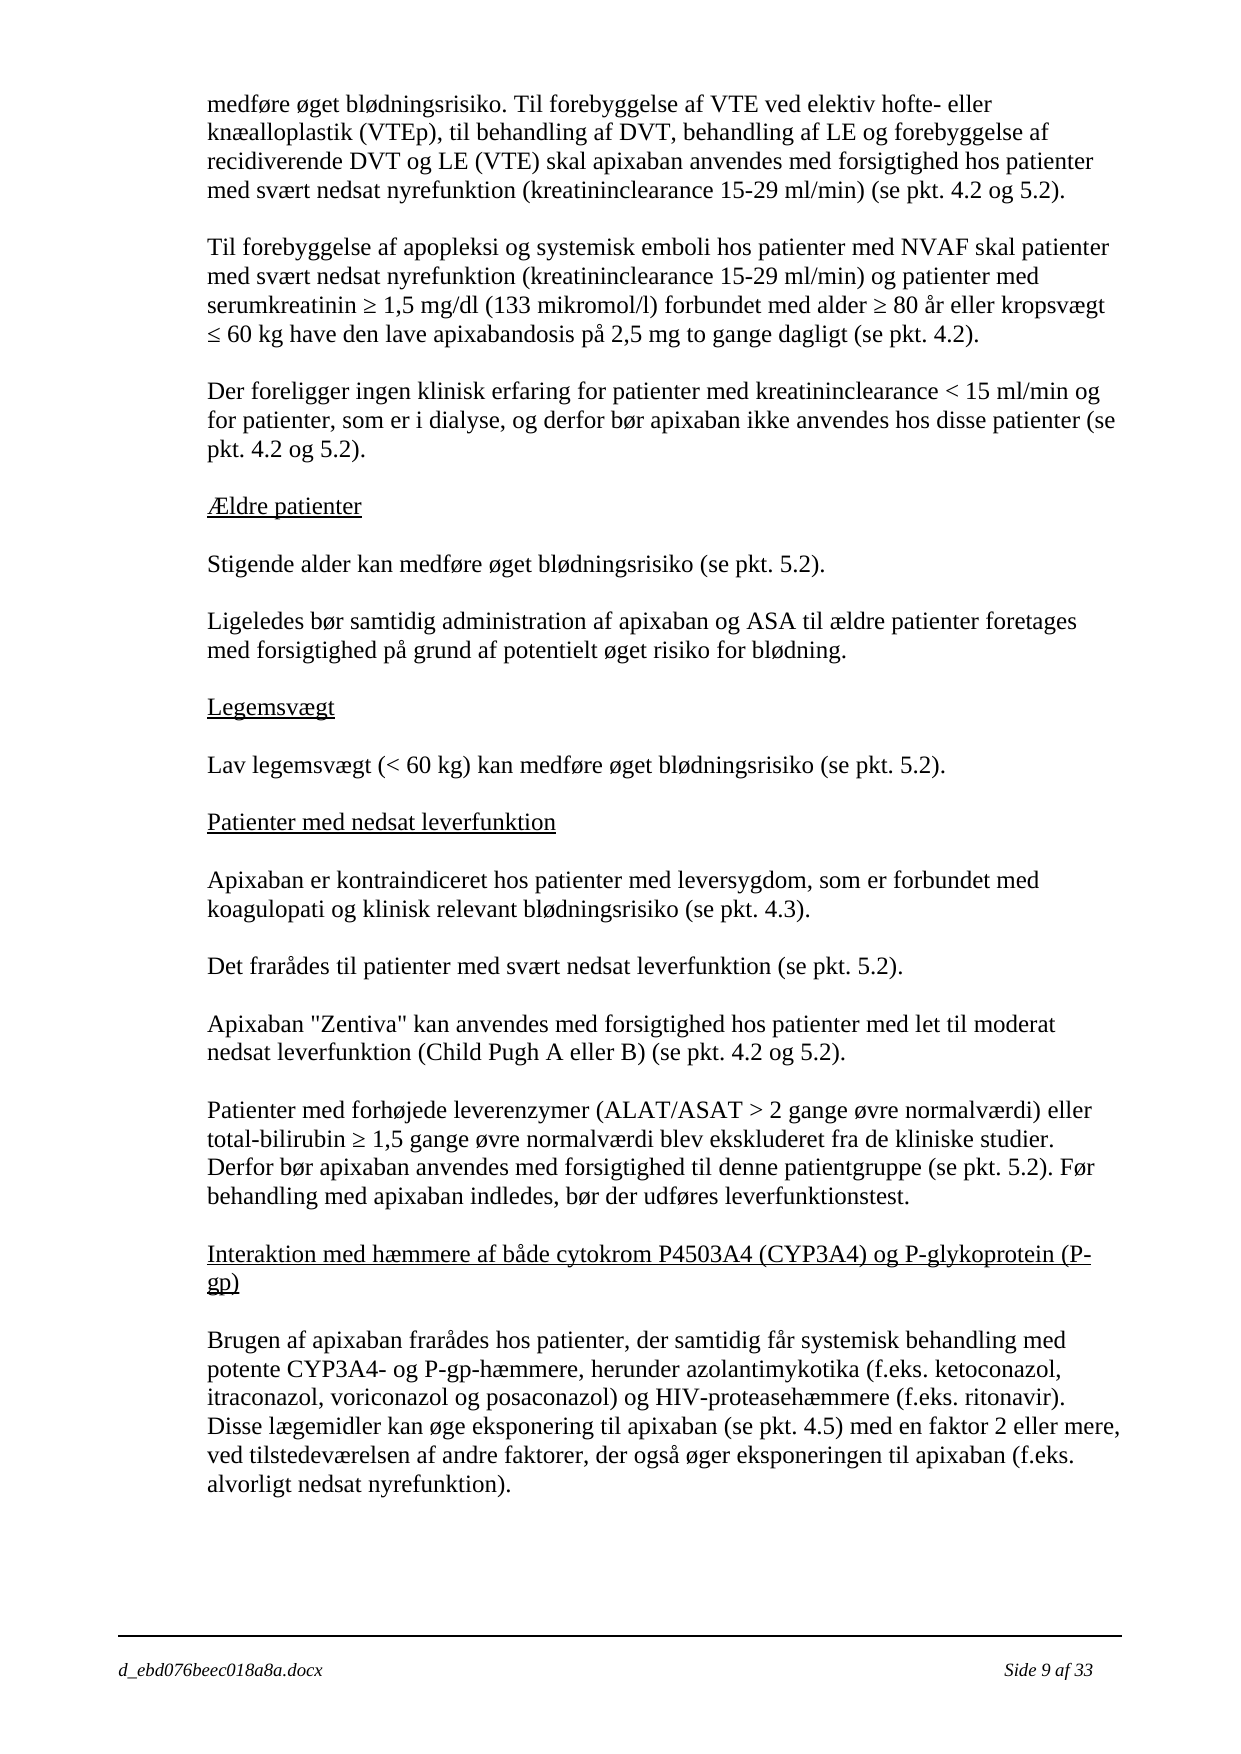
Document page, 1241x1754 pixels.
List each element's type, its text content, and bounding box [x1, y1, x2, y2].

text Legemsvægt [207, 692, 1122, 721]
text Patienter med forhøjede leverenzymer (ALAT/ASAT > 2 gange øvre normalværdi) eller total-bilirubin ≥ 1,5 gange øvre normalværdi blev ekskluderet fra de kliniske studier. Derfor bør apixaban anvendes med forsigtighed til denne patientgruppe (se pkt. 5.2). Før behandling med apixaban indledes, bør der udføres leverfunktionstest. [207, 1095, 1122, 1210]
text Ligeledes bør samtidig administration af apixaban og ASA til ældre patienter foretages med forsigtighed på grund af potentielt øget risiko for blødning. [207, 606, 1122, 664]
text Patienter med nedsat leverfunktion [207, 807, 1122, 836]
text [207, 89, 1122, 204]
text Stigende alder kan medføre øget blødningsrisiko (se pkt. 5.2). [207, 549, 1122, 577]
text Apixaban er kontraindiceret hos patienter med leversygdom, som er forbundet med koagulopati og klinisk relevant blødningsrisiko (se pkt. 4.3). [207, 865, 1122, 922]
text Interaktion med hæmmere af både cytokrom P4503A4 (CYP3A4) og P-glykoprotein (P-gp) [207, 1239, 1122, 1296]
text Brugen af apixaban frarådes hos patienter, der samtidig får systemisk behandling med potente CYP3A4- og P-gp-hæmmere, herunder azolantimykotika (f.eks. ketoconazol, itraconazol, voriconazol og posaconazol) og HIV-proteasehæmmere (f.eks. ritonavir). Disse lægemidler kan øge eksponering til apixaban (se pkt. 4.5) med en faktor 2 eller mere, ved tilstedeværelsen af andre faktorer, der også øger eksponeringen til apixaban (f.eks. alvorligt nedsat nyrefunktion). [207, 1325, 1122, 1497]
text Det frarådes til patienter med svært nedsat leverfunktion (se pkt. 5.2). [207, 951, 1122, 980]
text Lav legemsvægt (< 60 kg) kan medføre øget blødningsrisiko (se pkt. 5.2). [207, 750, 1122, 779]
text Ældre patienter [207, 491, 1122, 520]
text Til forebyggelse af apopleksi og systemisk emboli hos patienter med NVAF skal patienter med svært nedsat nyrefunktion (kreatininclearance 15-29 ml/min) og patienter med serumkreatinin ≥ 1,5 mg/dl (133 mikromol/l) forbundet med alder ≥ 80 år eller kropsvægt ≤ 60 kg have den lave apixabandosis på 2,5 mg to gange dagligt (se pkt. 4.2). [207, 232, 1122, 347]
text Apixaban "Zentiva" kan anvendes med forsigtighed hos patienter med let til moderat nedsat leverfunktion (Child Pugh A eller B) (se pkt. 4.2 og 5.2). [207, 1009, 1122, 1066]
text Der foreligger ingen klinisk erfaring for patienter med kreatininclearance < 15 ml/min og for patienter, som er i dialyse, og derfor bør apixaban ikke anvendes hos disse patienter (se pkt. 4.2 og 5.2). [207, 376, 1122, 462]
